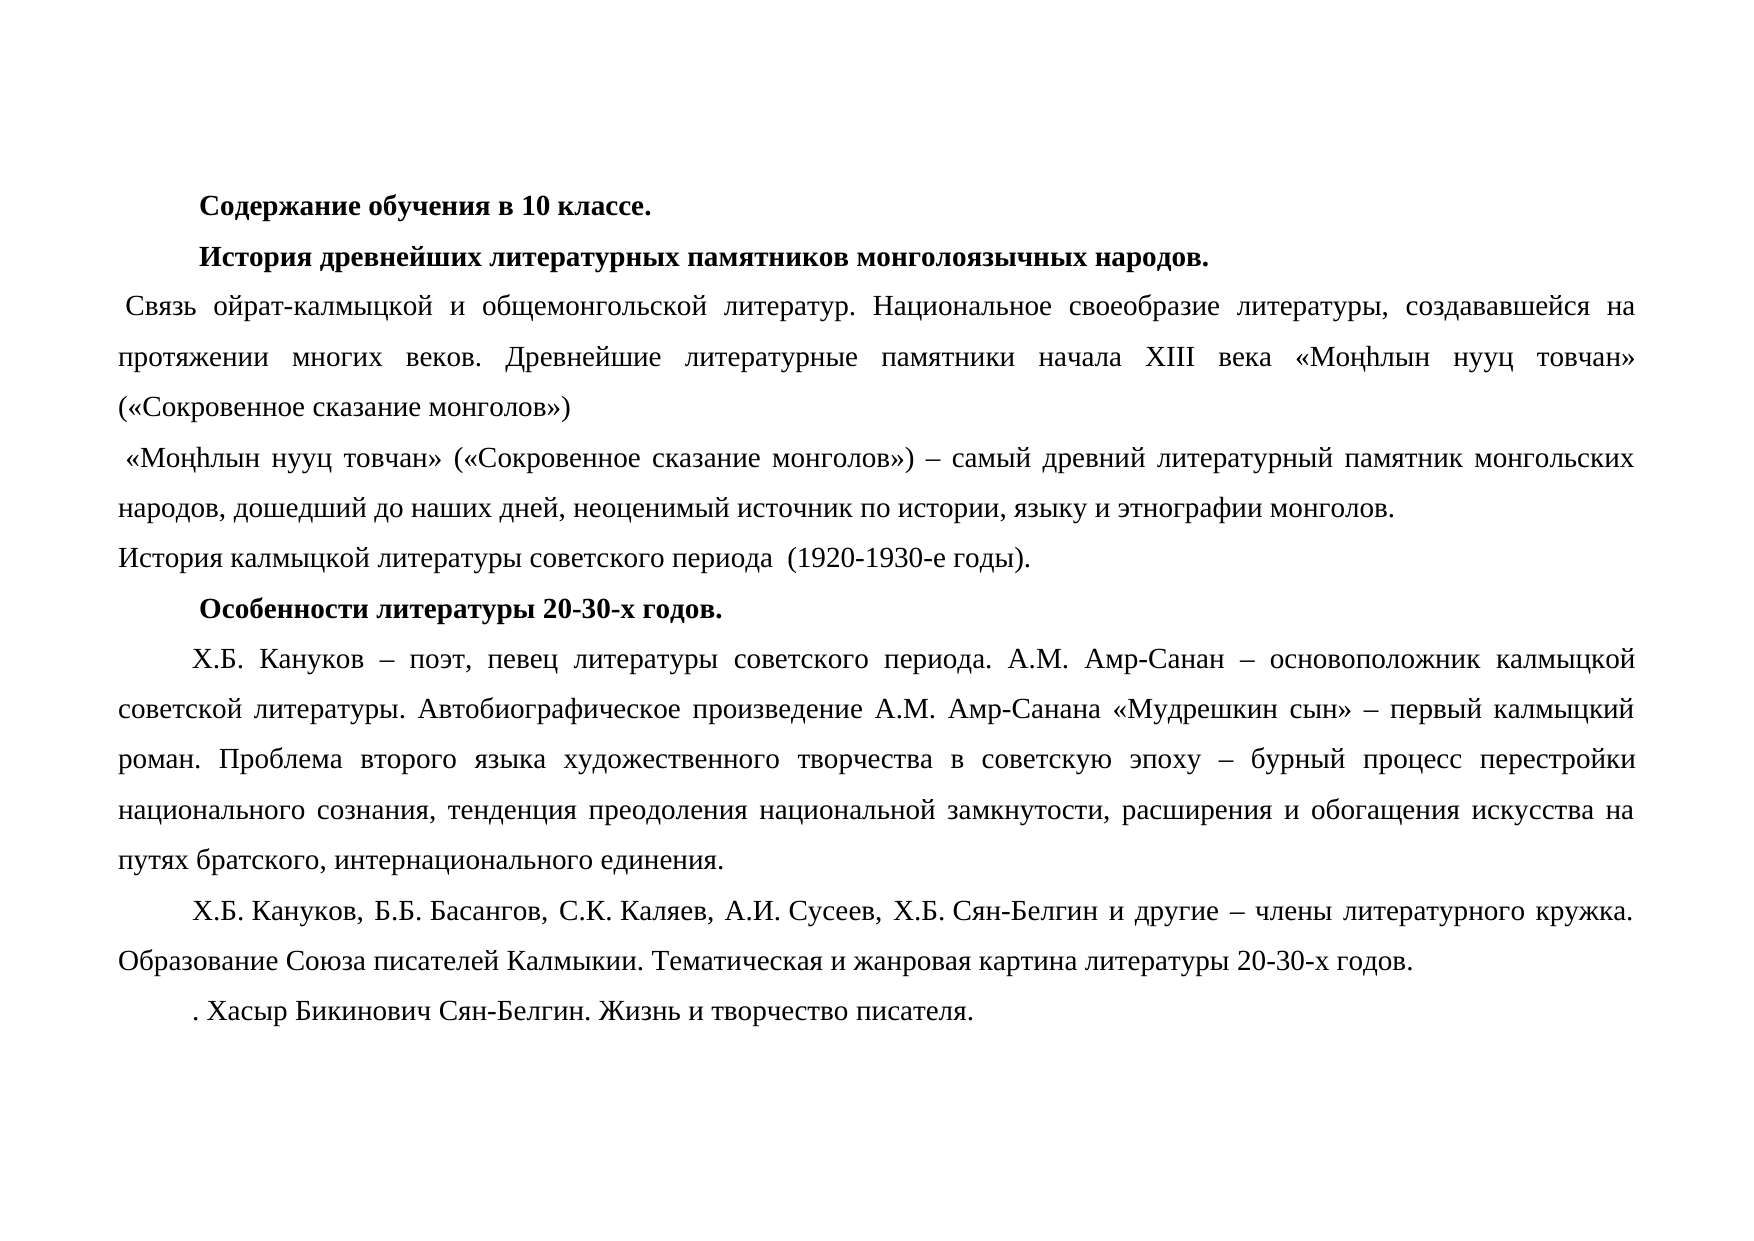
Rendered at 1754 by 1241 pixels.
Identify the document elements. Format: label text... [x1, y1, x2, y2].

text История древнейших литературных памятников монголоязычных народов. [199, 239, 1693, 272]
text . Хасыр Бикинович Сян-Белгин. Жизнь и творчество писателя. [192, 993, 1693, 1027]
subtitle Содержание обучения в 10 классе. [199, 188, 1693, 222]
text «Моңһлын нууц товчан» («Сокровенное сказание монголов») – самый древний литературный памятник монгольских народов, дошедший до наших дней, неоценимый источник по истории, языку и этнографии монголов. [118, 440, 1636, 523]
subtitle Особенности литературы 20-30-х годов. [199, 591, 1693, 624]
text Связь ойрат-калмыцкой и общемонгольской литератур. Национальное своеобразие литературы, создававшейся на протяжении многих веков. Древнейшие литературные памятники начала XIII века «Моңһлын нууц товчан» («Сокровенное сказание монголов») [118, 288, 1636, 423]
text Образование Союза писателей Калмыкии. Тематическая и жанровая картина литературы 20-30-х годов. [118, 943, 1693, 976]
text История калмыцкой литературы советского периода (1920-1930-е годы). [118, 540, 1693, 574]
text Х.Б. Кануков, Б.Б. Басангов, С.К. Каляев, А.И. Сусеев, Х.Б. Сян-Белгин и другие – члены литературного кружка. [192, 893, 1693, 926]
text Х.Б. Кануков – поэт, певец литературы советского периода. А.М. Амр-Санан – основоположник калмыцкой советской литературы. Автобиографическое произведение А.М. Амр-Санана «Мудрешкин сын» – первый калмыцкий роман. Проблема второго языка художественного творчества в советскую эпоху – бурный процесс перестройки национального сознания, тенденция преодоления национальной замкнутости, расширения и обогащения искусства на путях братского, интернационального единения. [118, 641, 1636, 876]
